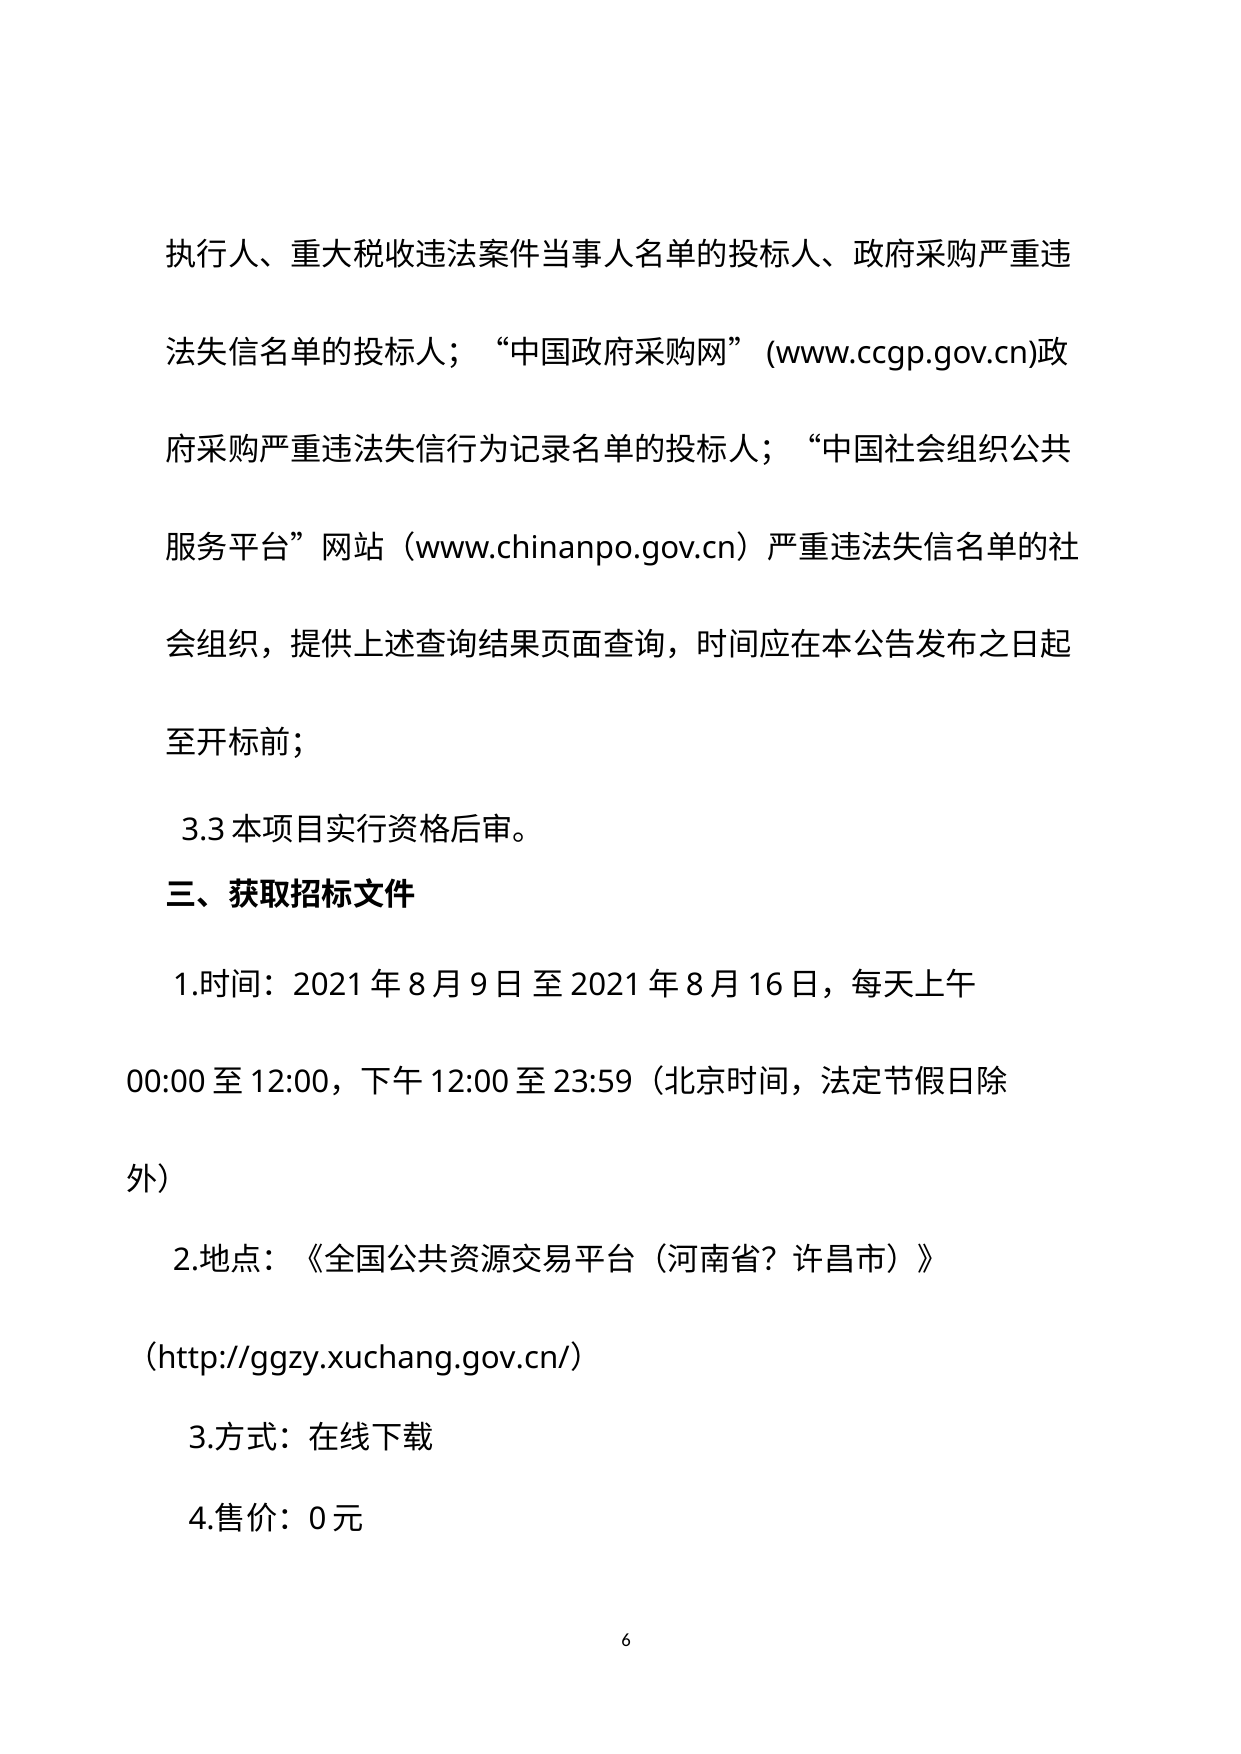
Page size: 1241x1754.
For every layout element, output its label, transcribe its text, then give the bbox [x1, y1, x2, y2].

text 3.3本项目实行资格后审。 [165, 795, 1087, 860]
table_cell 2.地点：《全国公共资源交易平台（河南省？许昌市）》（http://ggzy.xuchang.gov.cn/） [124, 1223, 1045, 1401]
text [165, 219, 1087, 772]
table_cell 3.方式：在线下载 [124, 1401, 1045, 1482]
table_header 1.时间：2021年8月9日 至 2021年8月16日，每天上午00:00至12:00，下午12:00至23:59（北京时间，法定节假日除外） [124, 947, 1045, 1223]
text 三、获取招标文件 [165, 860, 1087, 925]
